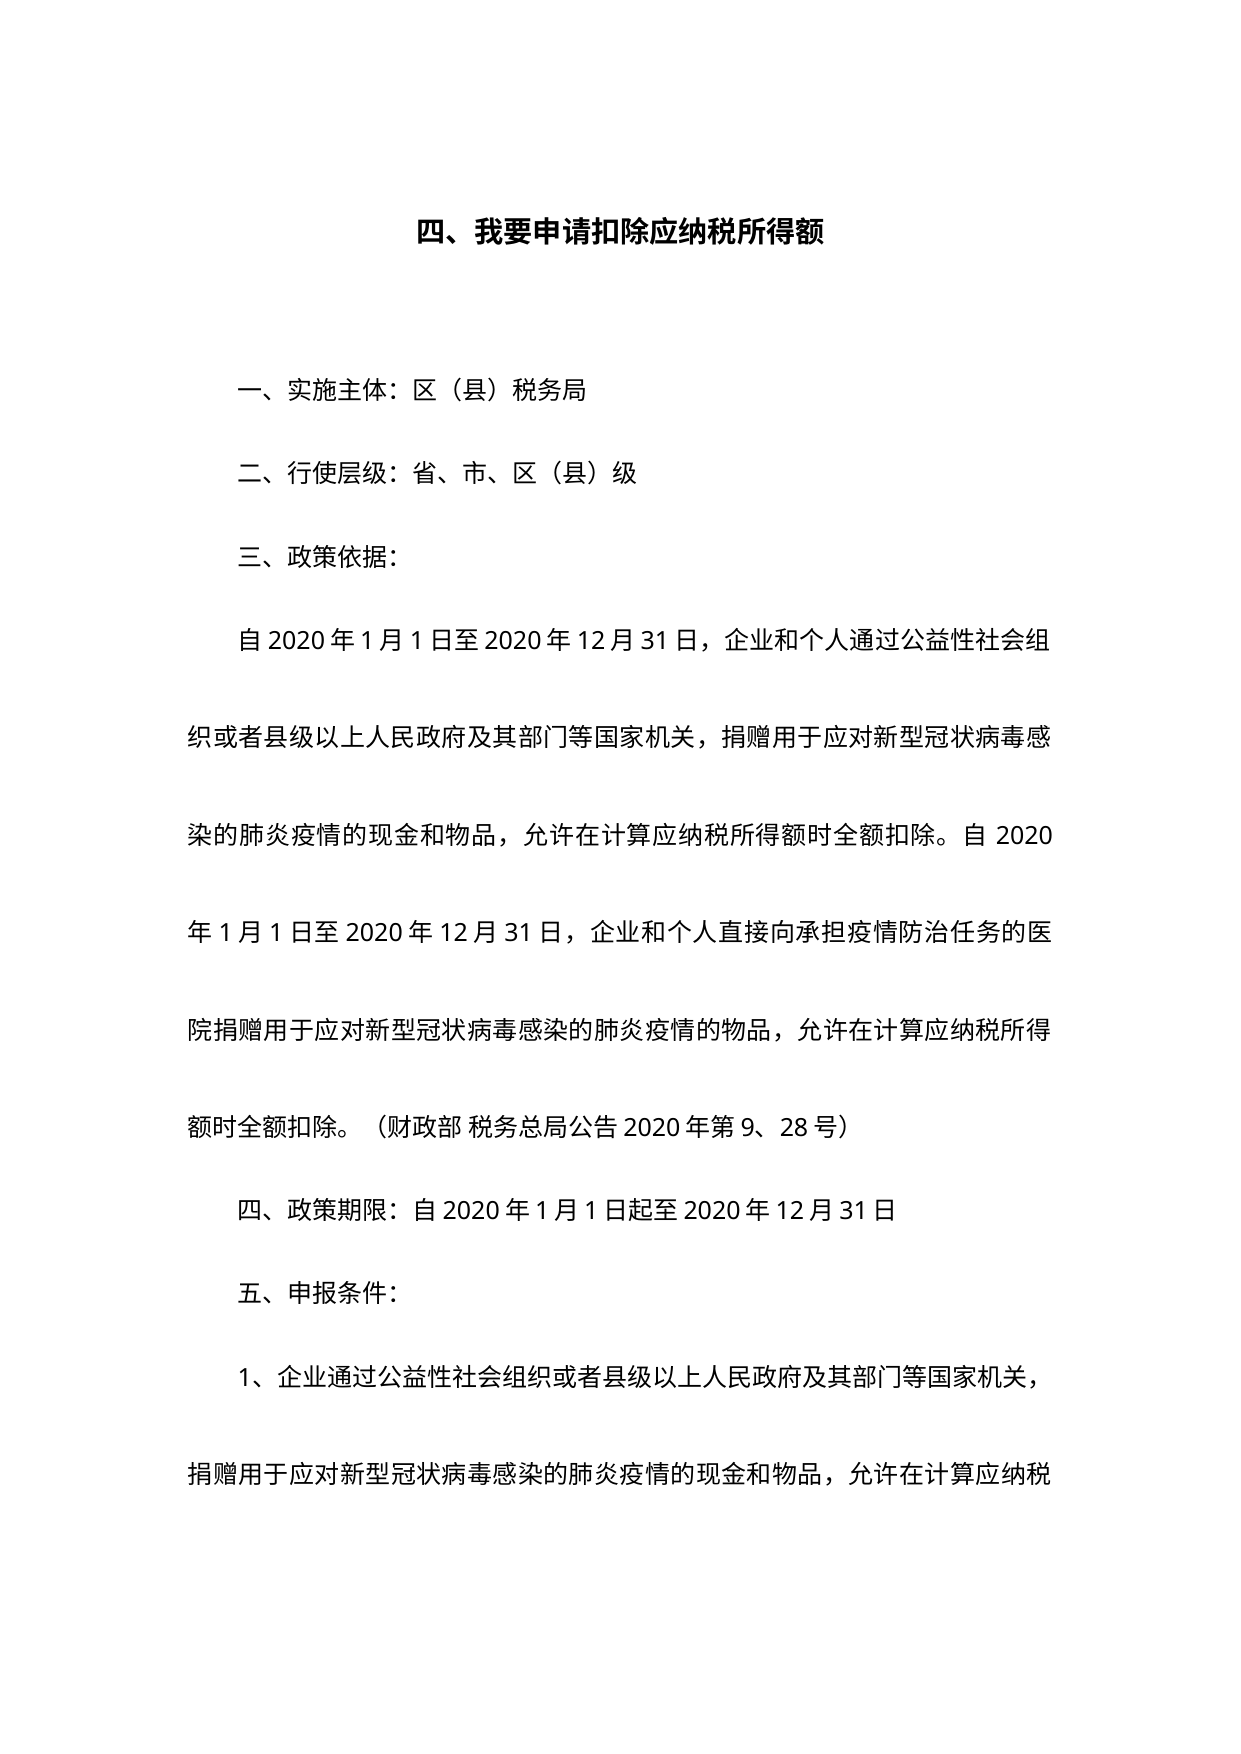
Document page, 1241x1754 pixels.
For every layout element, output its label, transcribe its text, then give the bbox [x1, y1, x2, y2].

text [187, 1343, 1053, 1505]
text 三、政策依据： [187, 523, 1053, 588]
text 四、政策期限：自2020年1月1日起至2020年12月31日 [187, 1176, 1053, 1241]
text 自2020年1月1日至2020年12月31日，企业和个人通过公益性社会组织或者县级以上人民政府及其部门等国家机关，捐赠用于应对新型冠状病毒感染的肺炎疫情的现金和物品，允许在计算应纳税所得额时全额扣除。自2020年1月1日至2020年12月31日，企业和个人直接向承担疫情防治任务的医院捐赠用于应对新型冠状病毒感染的肺炎疫情的物品，允许在计算应纳税所得额时全额扣除。（财政部 税务总局公告2020年第9、28号） [187, 606, 1053, 1158]
subtitle 四、我要申请扣除应纳税所得额 [187, 197, 1053, 262]
text 五、申报条件： [187, 1259, 1053, 1324]
text 一、实施主体：区（县）税务局 [187, 356, 1053, 421]
text 二、行使层级：省、市、区（县）级 [187, 439, 1053, 504]
